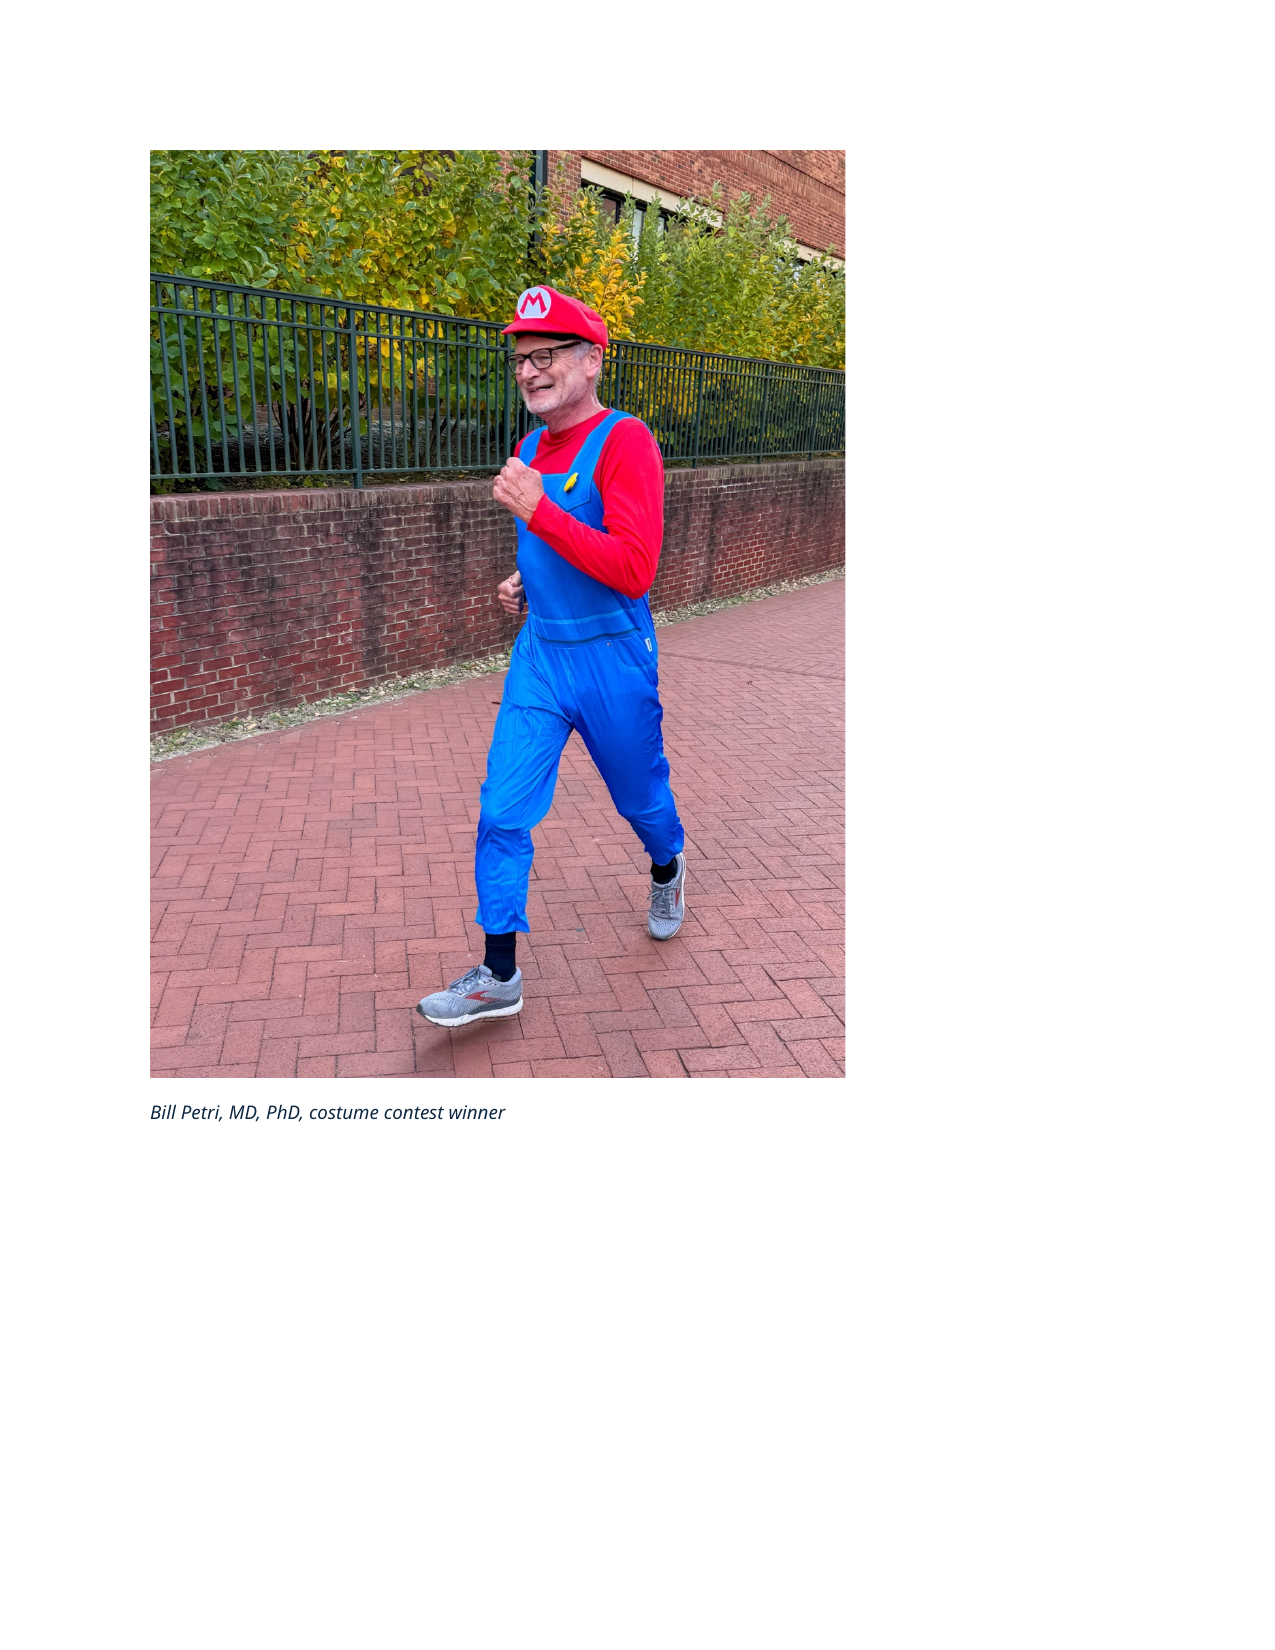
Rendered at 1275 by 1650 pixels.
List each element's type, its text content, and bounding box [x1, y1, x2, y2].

text Bill Petri, MD, PhD, costume contest winner [150, 1099, 1125, 1124]
picture [150, 150, 846, 1078]
